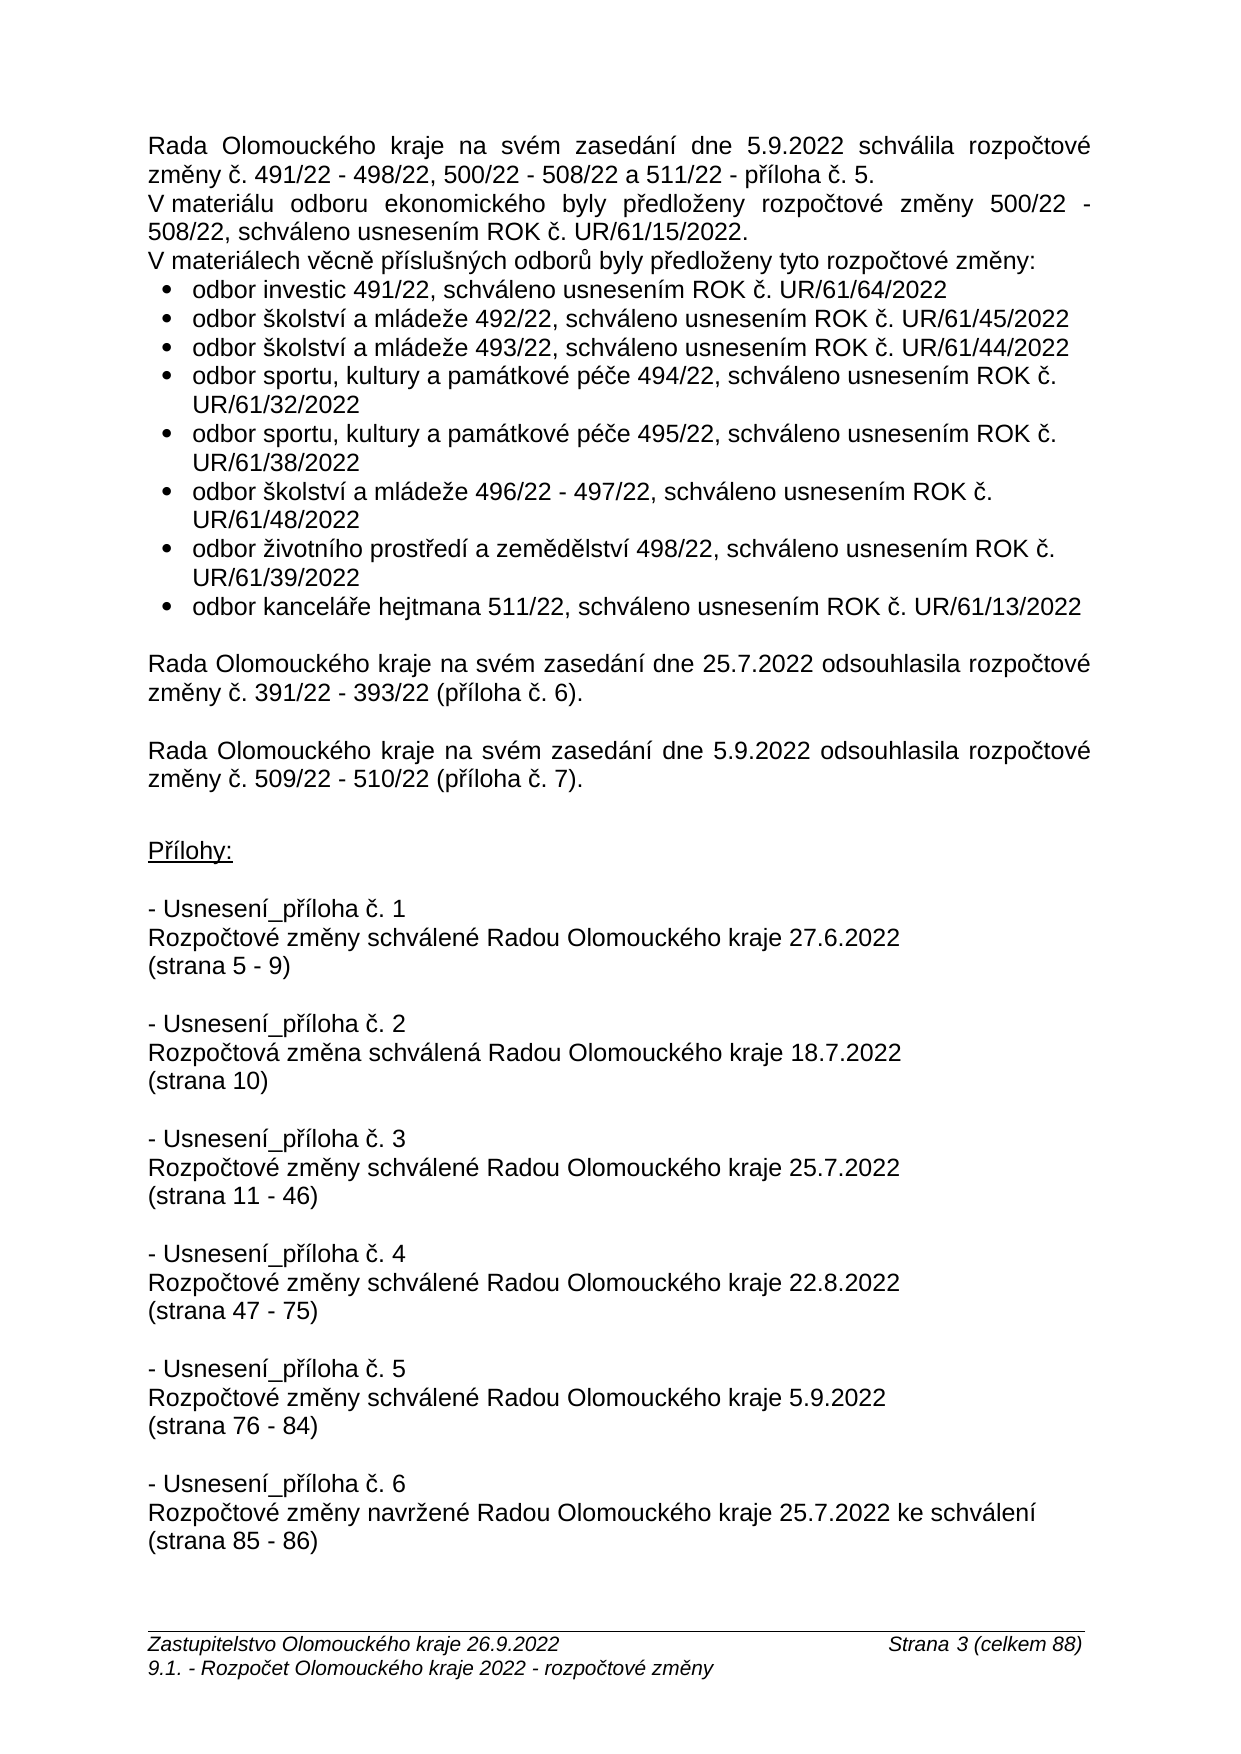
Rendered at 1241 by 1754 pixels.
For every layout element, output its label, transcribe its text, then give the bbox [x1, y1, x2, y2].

text Rozpočtové změny schválené Radou Olomouckého kraje 22.8.2022 [148, 1267, 1093, 1296]
text Rada Olomouckého kraje na svém zasedání dne 25.7.2022 odsouhlasila rozpočtové změny č. 391/22 - 393/22 (příloha č. 6). [148, 649, 1093, 707]
text Rozpočtové změny schválené Radou Olomouckého kraje 27.6.2022 [148, 922, 1093, 951]
list odbor investic 491/22, schváleno usnesením ROK č. UR/61/64/2022 [162, 275, 1093, 304]
text Rozpočtové změny navržené Radou Olomouckého kraje 25.7.2022 ke schválení [148, 1497, 1093, 1526]
text (strana 76 - 84) [148, 1411, 1093, 1440]
text (strana 85 - 86) [148, 1526, 1093, 1555]
text - Usnesení_příloha č. 4 [148, 1239, 1093, 1267]
list odbor životního prostředí a zemědělství 498/22, schváleno usnesením ROK č. UR/61/39/2022 [162, 534, 1093, 592]
text Rozpočtové změny schválené Radou Olomouckého kraje 5.9.2022 [148, 1382, 1093, 1411]
text - Usnesení_příloha č. 5 [148, 1354, 1093, 1382]
text Přílohy: [148, 836, 1093, 865]
text Rada Olomouckého kraje na svém zasedání dne 5.9.2022 odsouhlasila rozpočtové změny č. 509/22 - 510/22 (příloha č. 7). [148, 736, 1093, 793]
list odbor školství a mládeže 493/22, schváleno usnesením ROK č. UR/61/44/2022 [162, 332, 1093, 361]
text Rozpočtové změny schválené Radou Olomouckého kraje 25.7.2022 [148, 1152, 1093, 1181]
text - Usnesení_příloha č. 3 [148, 1124, 1093, 1152]
list odbor školství a mládeže 492/22, schváleno usnesením ROK č. UR/61/45/2022 [162, 304, 1093, 332]
text (strana 10) [148, 1066, 1093, 1095]
text - Usnesení_příloha č. 6 [148, 1469, 1093, 1497]
text Rozpočtová změna schválená Radou Olomouckého kraje 18.7.2022 [148, 1037, 1093, 1066]
text (strana 11 - 46) [148, 1181, 1093, 1210]
text (strana 5 - 9) [148, 951, 1093, 980]
text (strana 47 - 75) [148, 1296, 1093, 1325]
text Rada Olomouckého kraje na svém zasedání dne 5.9.2022 schválila rozpočtové změny č. 491/22 - 498/22, 500/22 - 508/22 a 511/22 - příloha č. 5. [148, 131, 1093, 188]
text - Usnesení_příloha č. 2 [148, 1009, 1093, 1037]
text V materiálu odboru ekonomického byly předloženy rozpočtové změny 500/22 - 508/22, schváleno usnesením ROK č. UR/61/15/2022. [148, 188, 1093, 246]
list odbor sportu, kultury a památkové péče 495/22, schváleno usnesením ROK č. UR/61/38/2022 [162, 419, 1093, 477]
list odbor kanceláře hejtmana 511/22, schváleno usnesením ROK č. UR/61/13/2022 [162, 592, 1093, 621]
list odbor školství a mládeže 496/22 - 497/22, schváleno usnesením ROK č. UR/61/48/2022 [162, 477, 1093, 534]
text - Usnesení_příloha č. 1 [148, 894, 1093, 922]
list odbor sportu, kultury a památkové péče 494/22, schváleno usnesením ROK č. UR/61/32/2022 [162, 361, 1093, 419]
text V materiálech věcně příslušných odborů byly předloženy tyto rozpočtové změny: [148, 246, 1093, 275]
